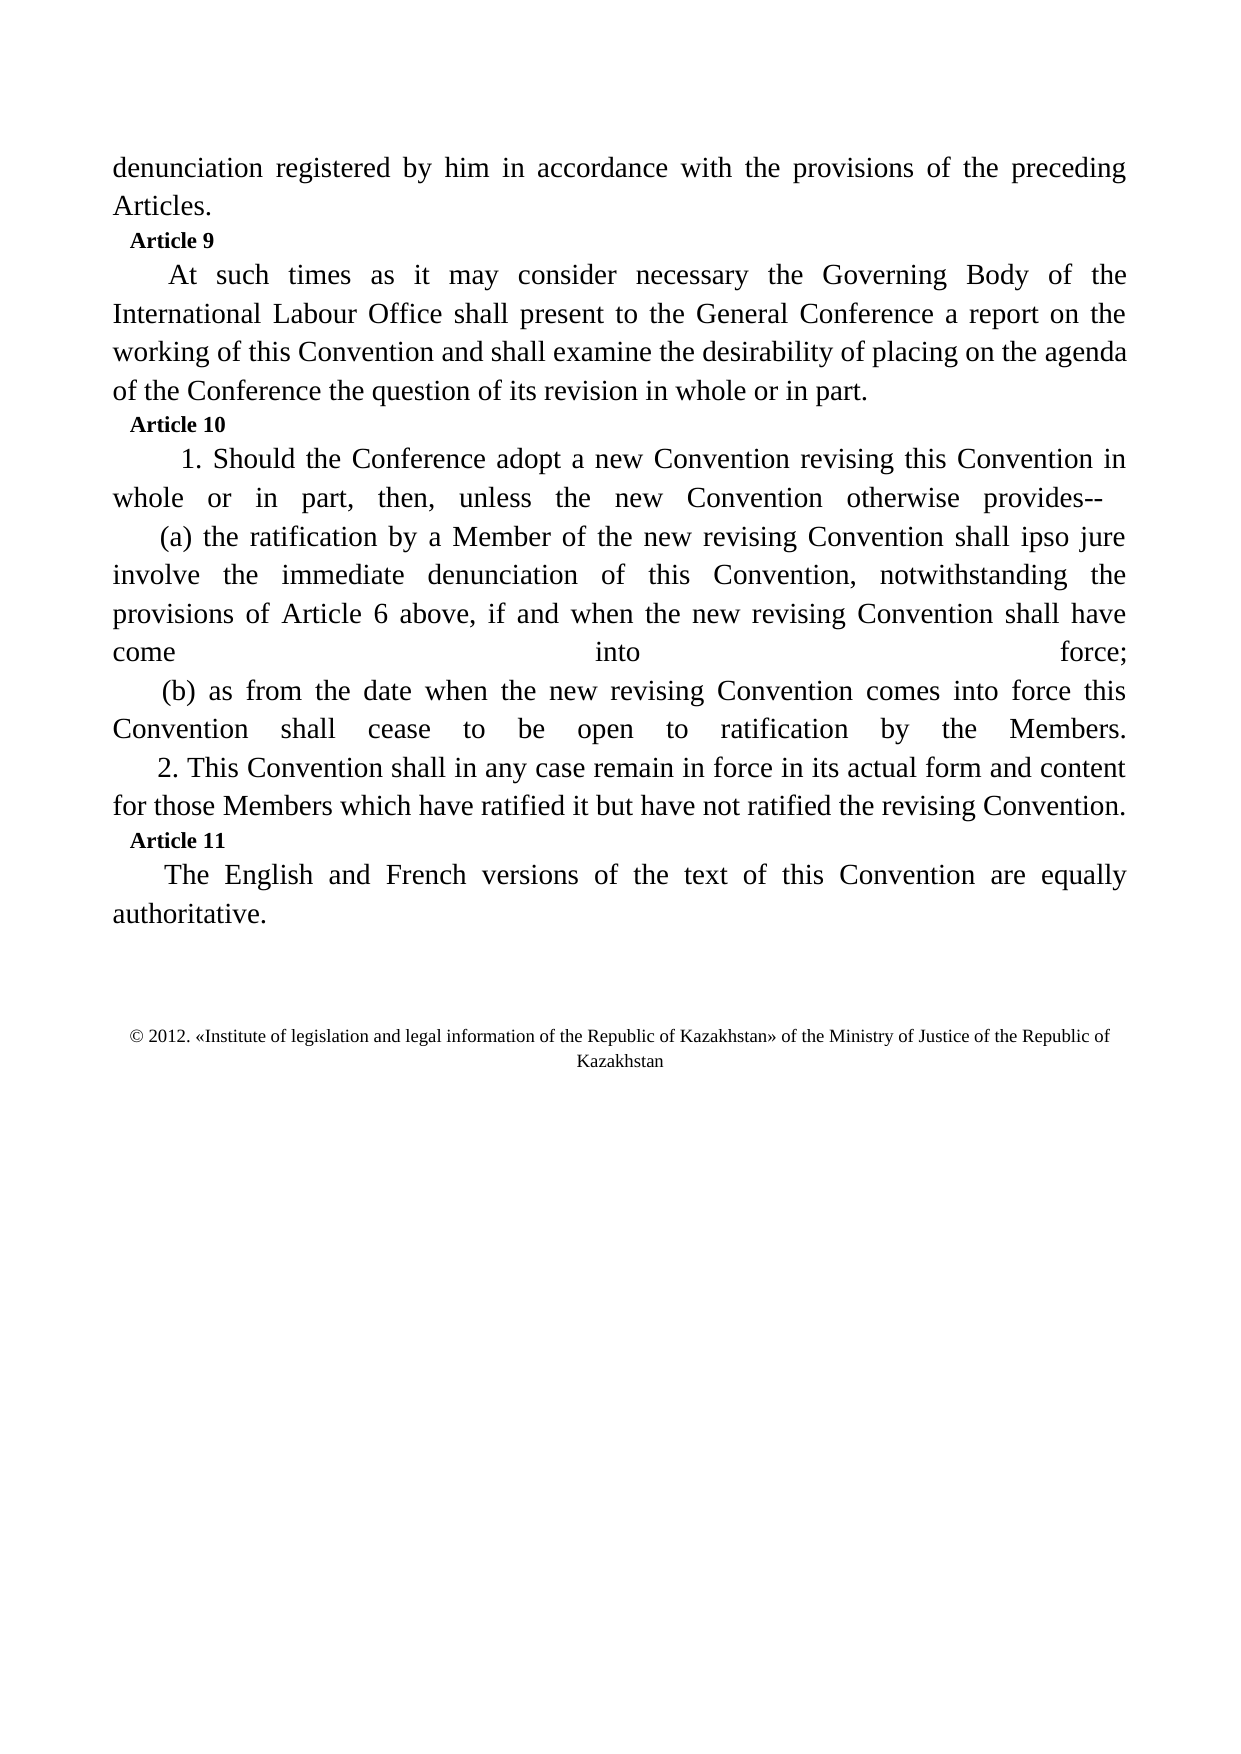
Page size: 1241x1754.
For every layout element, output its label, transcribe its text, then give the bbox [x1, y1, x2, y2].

text © 2012. «Institute of legislation and legal information of the Republic of Kazakhstan» of the Ministry of Justice of the Republic of Kazakhstan [112, 1025, 1128, 1071]
text The English and French versions of the text of this Convention are equally authoritative. [112, 857, 1128, 929]
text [112, 150, 1128, 222]
text Article 9 [112, 227, 1128, 253]
text At such times as it may consider necessary the Governing Body of the International Labour Office shall present to the General Conference a report on the working of this Convention and shall examine the desirability of placing on the agenda of the Conference the question of its revision in whole or in part. [112, 257, 1128, 406]
text Article 11 [112, 827, 1128, 853]
text Article 10 [112, 411, 1128, 438]
text 1. Should the Conference adopt a new Convention revising this Convention in whole or in part, then, unless the new Convention otherwise provides-- (a) the ratification by a Member of the new revising Convention shall ipso jure involve the immediate denunciation of this Convention, notwithstanding the provisions of Article 6 above, if and when the new revising Convention shall have come into force; (b) as from the date when the new revising Convention comes into force this Convention shall cease to be open to ratification by the Members. 2. This Convention shall in any case remain in force in its actual form and content for those Members which have ratified it but have not ratified the revising Convention. [112, 442, 1128, 822]
